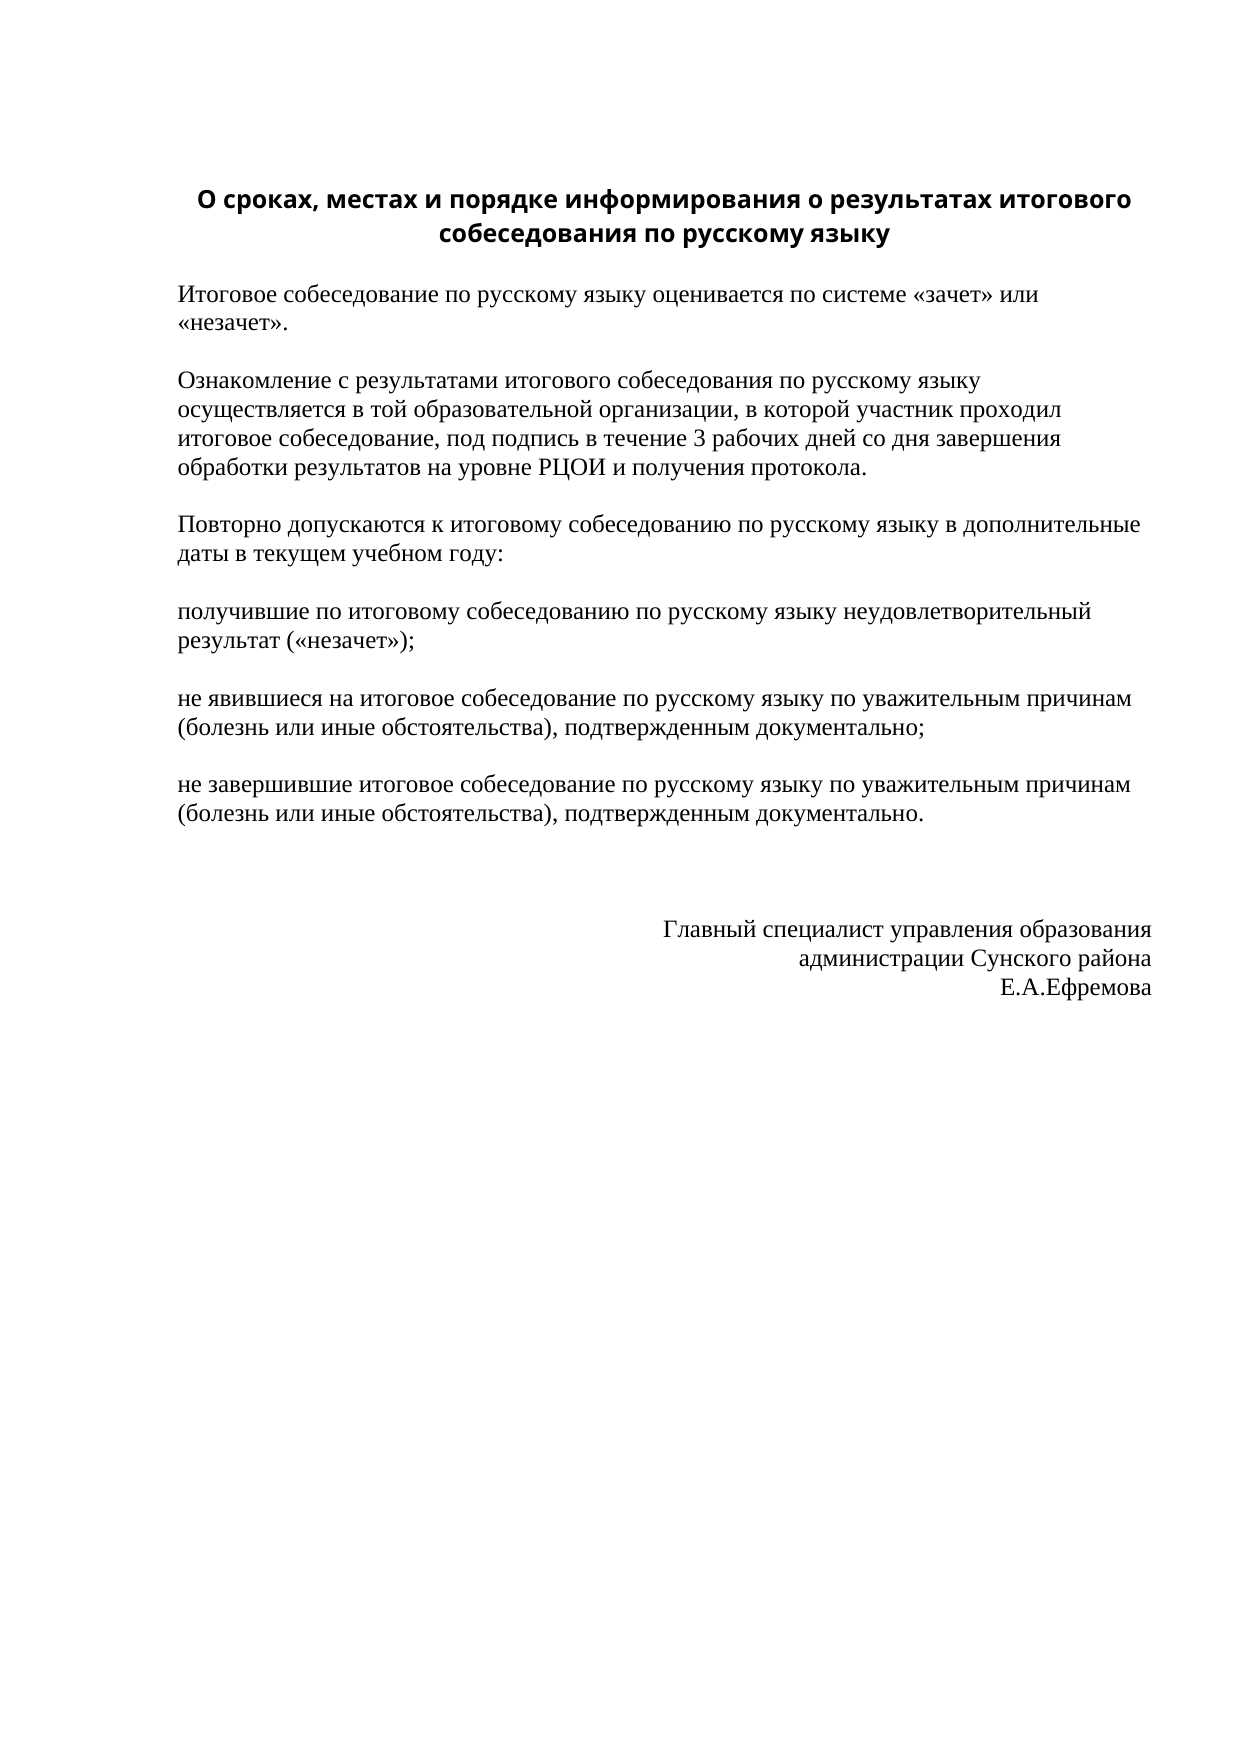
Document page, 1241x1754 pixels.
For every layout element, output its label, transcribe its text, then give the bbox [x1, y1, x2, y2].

text не завершившие итоговое собеседование по русскому языку по уважительным причинам (болезнь или иные обстоятельства), подтвержденным документально. [177, 769, 1152, 827]
text Ознакомление с результатами итогового собеседования по русскому языку осуществляется в той образовательной организации, в которой участник проходил итоговое собеседование, под подпись в течение 3 рабочих дней со дня завершения обработки результатов на уровне РЦОИ и получения протокола. [177, 365, 1152, 480]
text Итоговое собеседование по русскому языку оценивается по системе «зачет» или «незачет». [177, 279, 1152, 336]
text Повторно допускаются к итоговому собеседованию по русскому языку в дополнительные даты в текущем учебном году: [177, 509, 1152, 567]
text администрации Сунского района [177, 943, 1152, 972]
text получившие по итоговому собеседованию по русскому языку неудовлетворительный результат («незачет»); [177, 596, 1152, 654]
text не явившиеся на итоговое собеседование по русскому языку по уважительным причинам (болезнь или иные обстоятельства), подтвержденным документально; [177, 683, 1152, 740]
text Главный специалист управления образования [177, 914, 1152, 943]
text О сроках, местах и порядке информирования о результатах итогового собеседования по русскому языку [177, 181, 1152, 249]
text Е.А.Ефремова [177, 972, 1152, 1000]
